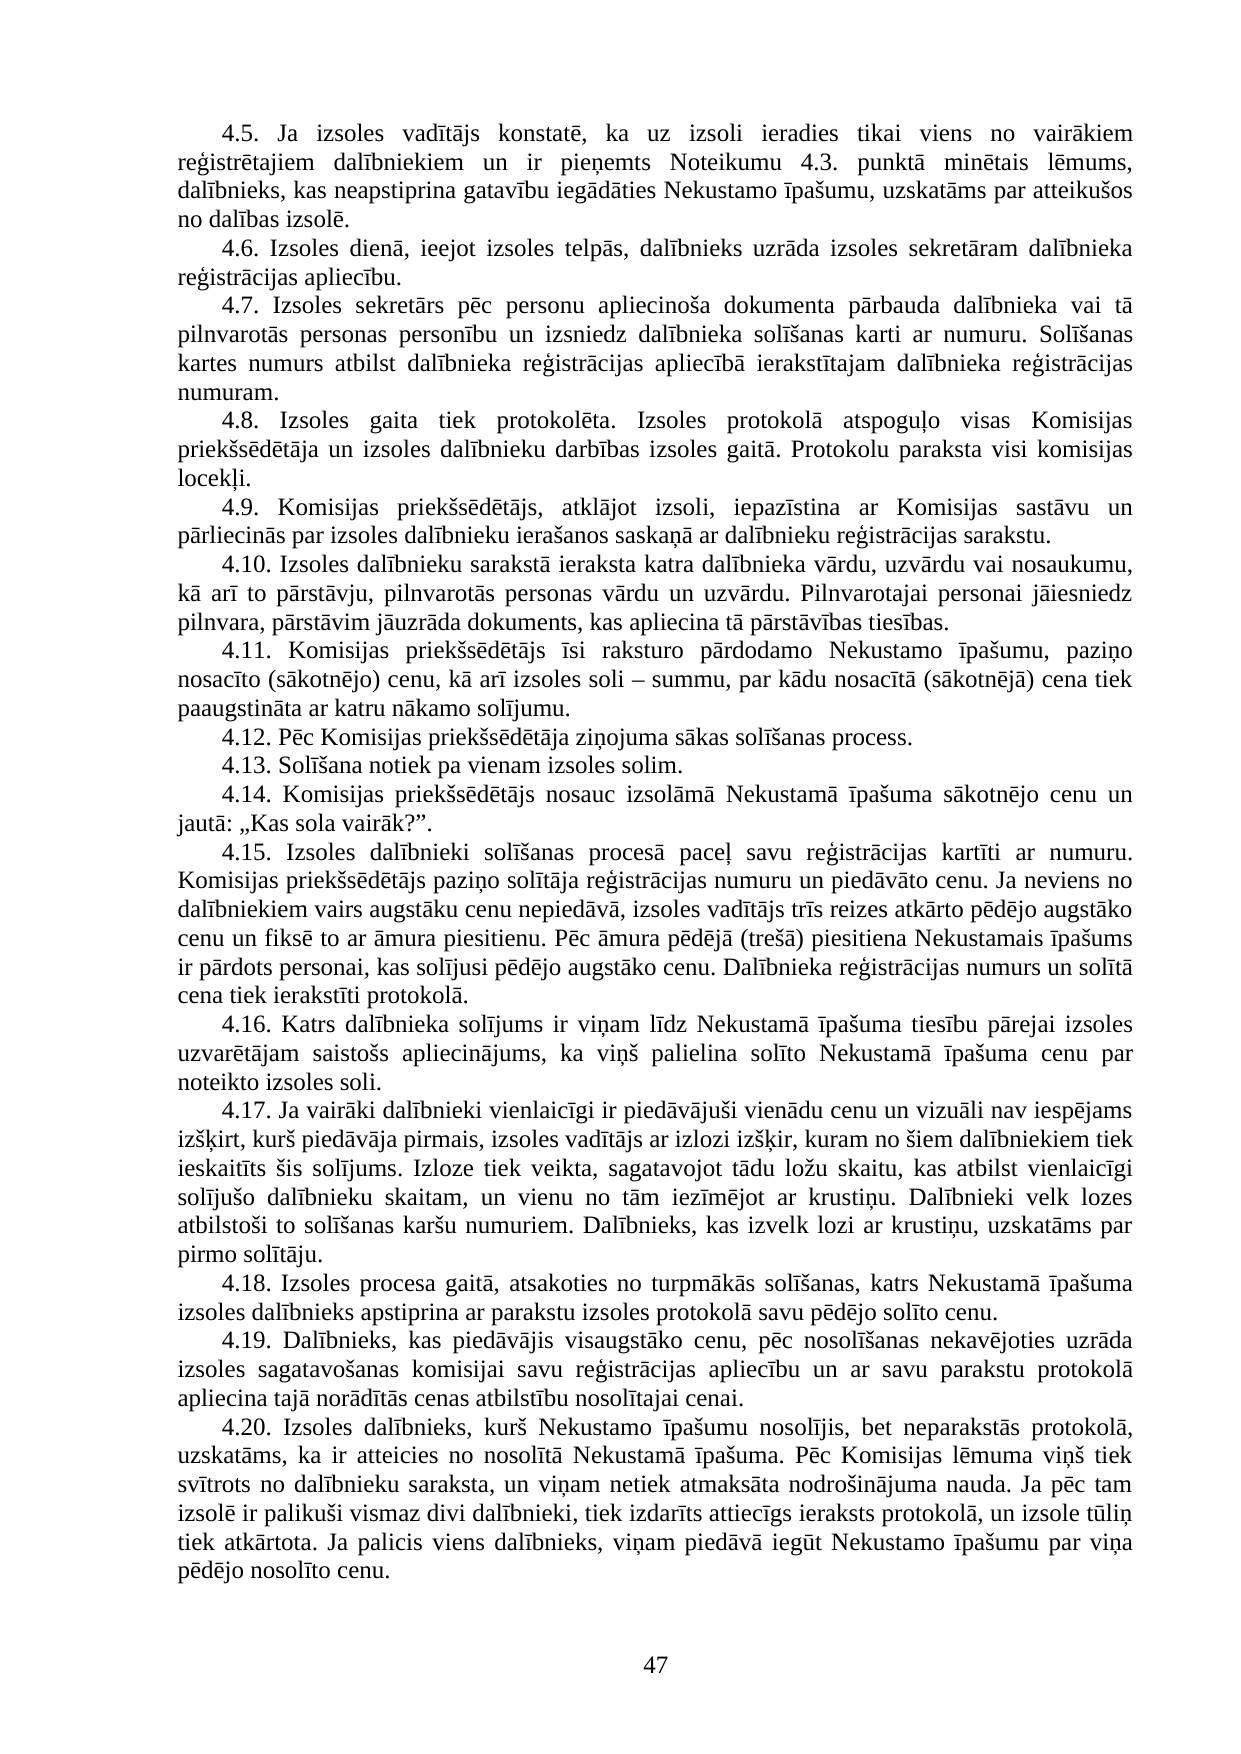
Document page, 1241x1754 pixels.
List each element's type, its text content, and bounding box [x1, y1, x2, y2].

text 4.18. Izsoles procesa gaitā, atsakoties no turpmākās solīšanas, katrs Nekustamā īpašuma izsoles dalībnieks apstiprina ar parakstu izsoles protokolā savu pēdējo solīto cenu. [177, 1268, 1134, 1326]
text 4.8. Izsoles gaita tiek protokolēta. Izsoles protokolā atspoguļo visas Komisijas priekšsēdētāja un izsoles dalībnieku darbības izsoles gaitā. Protokolu paraksta visi komisijas locekļi. [177, 406, 1134, 492]
text 4.9. Komisijas priekšsēdētājs, atklājot izsoli, iepazīstina ar Komisijas sastāvu un pārliecinās par izsoles dalībnieku ierašanos saskaņā ar dalībnieku reģistrācijas sarakstu. [177, 492, 1134, 549]
text 4.17. Ja vairāki dalībnieki vienlaicīgi ir piedāvājuši vienādu cenu un vizuāli nav iespējams izšķirt, kurš piedāvāja pirmais, izsoles vadītājs ar izlozi izšķir, kuram no šiem dalībniekiem tiek ieskaitīts šis solījums. Izloze tiek veikta, sagatavojot tādu ložu skaitu, kas atbilst vienlaicīgi solījušo dalībnieku skaitam, un vienu no tām iezīmējot ar krustiņu. Dalībnieki velk lozes atbilstoši to solīšanas karšu numuriem. Dalībnieks, kas izvelk lozi ar krustiņu, uzskatāms par pirmo solītāju. [177, 1096, 1134, 1268]
text 4.12. Pēc Komisijas priekšsēdētāja ziņojuma sākas solīšanas process. [177, 722, 1134, 751]
text 4.11. Komisijas priekšsēdētājs īsi raksturo pārdodamo Nekustamo īpašumu, paziņo nosacīto (sākotnējo) cenu, kā arī izsoles soli – summu, par kādu nosacītā (sākotnējā) cena tiek paaugstināta ar katru nākamo solījumu. [177, 636, 1134, 722]
text 4.10. Izsoles dalībnieku sarakstā ieraksta katra dalībnieka vārdu, uzvārdu vai nosaukumu, kā arī to pārstāvju, pilnvarotās personas vārdu un uzvārdu. Pilnvarotajai personai jāiesniedz pilnvara, pārstāvim jāuzrāda dokuments, kas apliecina tā pārstāvības tiesības. [177, 549, 1134, 636]
text 4.19. Dalībnieks, kas piedāvājis visaugstāko cenu, pēc nosolīšanas nekavējoties uzrāda izsoles sagatavošanas komisijai savu reģistrācijas apliecību un ar savu parakstu protokolā apliecina tajā norādītās cenas atbilstību nosolītajai cenai. [177, 1326, 1134, 1412]
text 4.6. Izsoles dienā, ieejot izsoles telpās, dalībnieks uzrāda izsoles sekretāram dalībnieka reģistrācijas apliecību. [177, 233, 1134, 291]
text 4.16. Katrs dalībnieka solījums ir viņam līdz Nekustamā īpašuma tiesību pārejai izsoles uzvarētājam saistošs apliecinājums, ka viņš palielina solīto Nekustamā īpašuma cenu par noteikto izsoles soli. [177, 1009, 1134, 1096]
text 4.13. Solīšana notiek pa vienam izsoles solim. [177, 751, 1134, 779]
text 4.14. Komisijas priekšsēdētājs nosauc izsolāmā Nekustamā īpašuma sākotnējo cenu un jautā: „Kas sola vairāk?”. [177, 779, 1134, 837]
text 4.7. Izsoles sekretārs pēc personu apliecinoša dokumenta pārbauda dalībnieka vai tā pilnvarotās personas personību un izsniedz dalībnieka solīšanas karti ar numuru. Solīšanas kartes numurs atbilst dalībnieka reģistrācijas apliecībā ierakstītajam dalībnieka reģistrācijas numuram. [177, 291, 1134, 406]
text 4.20. Izsoles dalībnieks, kurš Nekustamo īpašumu nosolījis, bet neparakstās protokolā, uzskatāms, ka ir atteicies no nosolītā Nekustamā īpašuma. Pēc Komisijas lēmuma viņš tiek svītrots no dalībnieku saraksta, un viņam netiek atmaksāta nodrošinājuma nauda. Ja pēc tam izsolē ir palikuši vismaz divi dalībnieki, tiek izdarīts attiecīgs ieraksts protokolā, un izsole tūliņ tiek atkārtota. Ja palicis viens dalībnieks, viņam piedāvā iegūt Nekustamo īpašumu par viņa pēdējo nosolīto cenu. [177, 1412, 1134, 1584]
text 4.5. Ja izsoles vadītājs konstatē, ka uz izsoli ieradies tikai viens no vairākiem reģistrētajiem dalībniekiem un ir pieņemts Noteikumu 4.3. punktā minētais lēmums, dalībnieks, kas neapstiprina gatavību iegādāties Nekustamo īpašumu, uzskatāms par atteikušos no dalības izsolē. [177, 118, 1134, 233]
text 4.15. Izsoles dalībnieki solīšanas procesā paceļ savu reģistrācijas kartīti ar numuru. Komisijas priekšsēdētājs paziņo solītāja reģistrācijas numuru un piedāvāto cenu. Ja neviens no dalībniekiem vairs augstāku cenu nepiedāvā, izsoles vadītājs trīs reizes atkārto pēdējo augstāko cenu un fiksē to ar āmura piesitienu. Pēc āmura pēdējā (trešā) piesitiena Nekustamais īpašums ir pārdots personai, kas solījusi pēdējo augstāko cenu. Dalībnieka reģistrācijas numurs un solītā cena tiek ierakstīti protokolā. [177, 837, 1134, 1009]
